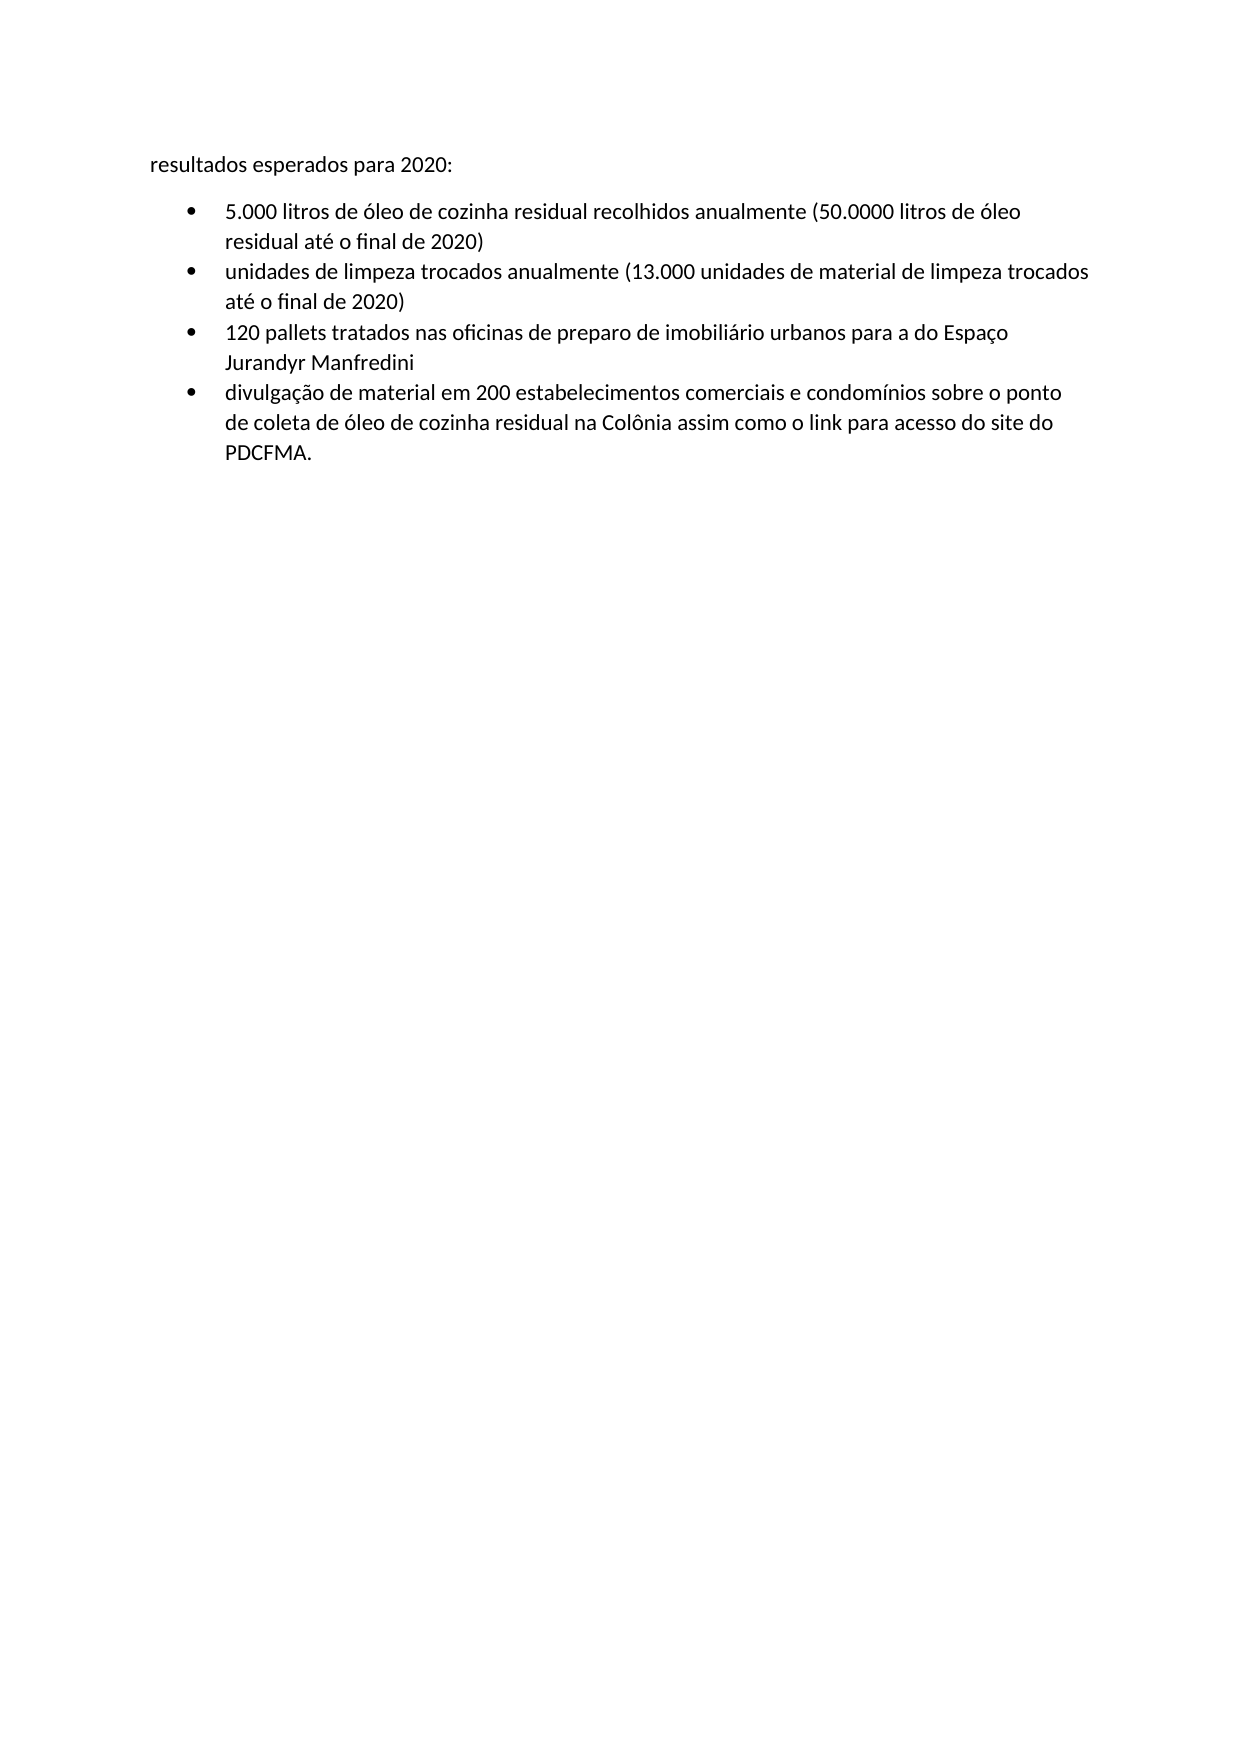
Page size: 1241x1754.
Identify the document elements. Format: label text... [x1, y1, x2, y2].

list 120 pallets tratados nas oficinas de preparo de imobiliário urbanos para a do Espaço Jurandyr Manfredini [187, 318, 1090, 376]
list divulgação de material em 200 estabelecimentos comerciais e condomínios sobre o ponto de coleta de óleo de cozinha residual na Colônia assim como o link para acesso do site do PDCFMA. [187, 378, 1090, 467]
list 5.000 litros de óleo de cozinha residual recolhidos anualmente (50.0000 litros de óleo residual até o final de 2020) [187, 197, 1090, 255]
list unidades de limpeza trocados anualmente (13.000 unidades de material de limpeza trocados até o final de 2020) [187, 257, 1090, 316]
text resultados esperados para 2020: [150, 150, 1090, 178]
